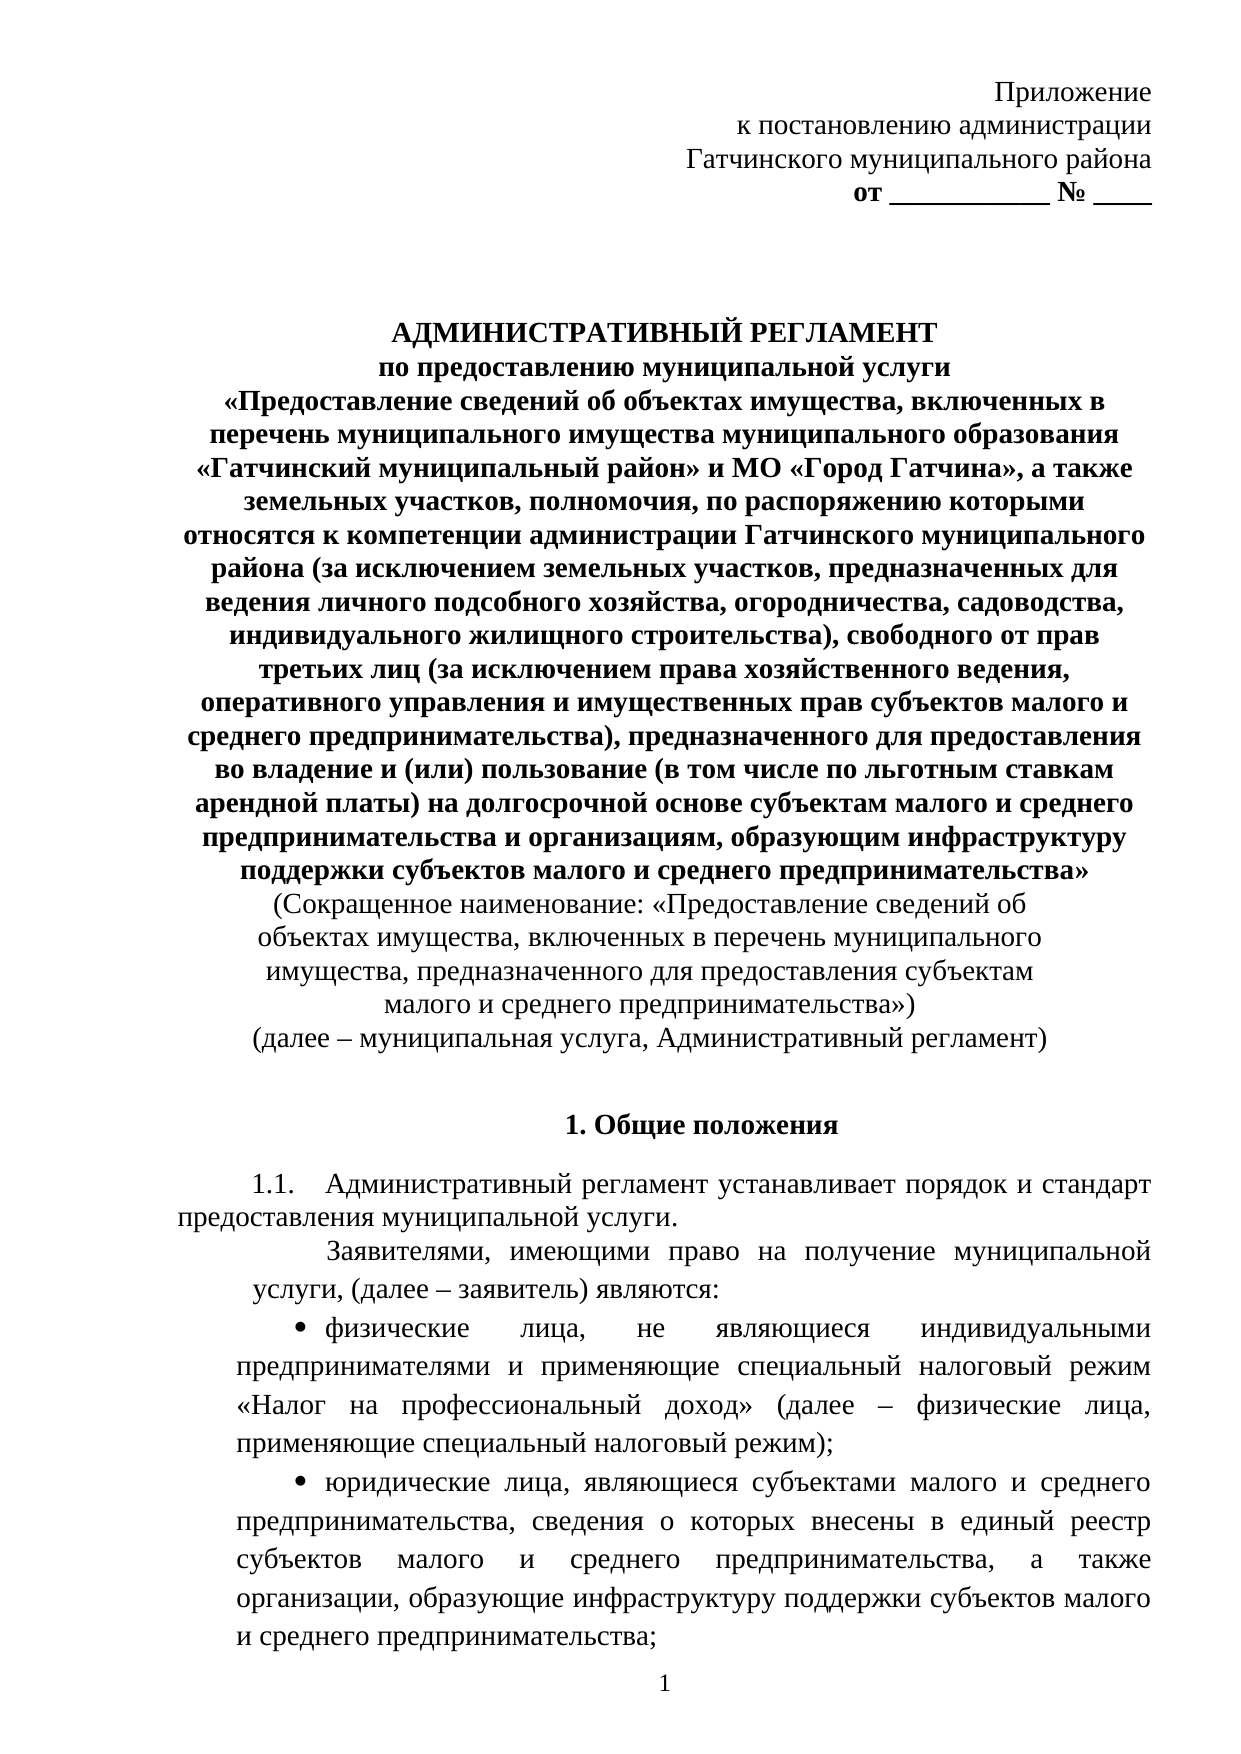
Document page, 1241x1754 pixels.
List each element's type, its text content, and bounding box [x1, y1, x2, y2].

title по предоставлению муниципальной услуги [177, 349, 1152, 383]
title «Предоставление сведений об объектах имущества, включенных в перечень муниципального имущества муниципального образования «Гатчинский муниципальный район» и МО «Город Гатчина», а также земельных участков, полномочия, по распоряжению которыми относятся к компетенции администрации Гатчинского муниципального района (за исключением земельных участков, предназначенных для ведения личного подсобного хозяйства, огородничества, садоводства, индивидуального жилищного строительства), свободного от прав третьих лиц (за исключением права хозяйственного ведения, оперативного управления и имущественных прав субъектов малого и среднего предпринимательства), предназначенного для предоставления во владение и (или) пользование (в том числе по льготным ставкам арендной платы) на долгосрочной основе субъектам малого и среднего предпринимательства и организациям, образующим инфраструктуру поддержки субъектов малого и среднего предпринимательства» [177, 383, 1152, 886]
text (далее – муниципальная услуга, Административный регламент) [251, 1020, 1048, 1053]
text (Сокращенное наименование: «Предоставление сведений об объектах имущества, включенных в перечень муниципального имущества, предназначенного для предоставления субъектам малого и среднего предпринимательства») [251, 886, 1048, 1020]
list Заявителями, имеющими право на получение муниципальной услуги, (далее – заявитель) являются: [252, 1233, 1152, 1305]
list физические лица, не являющиеся индивидуальными предпринимателями и применяющие специальный налоговый режим «Налог на профессиональный доход» (далее – физические лица, применяющие специальный налоговый режим); [236, 1310, 1152, 1459]
text 1. Общие положения [177, 1107, 1152, 1141]
title АДМИНИСТРАТИВНЫЙ РЕГЛАМЕНТ [177, 316, 1152, 349]
list Административный регламент устанавливает порядок и стандарт предоставления муниципальной услуги. [177, 1166, 1152, 1233]
list юридические лица, являющиеся субъектами малого и среднего предпринимательства, сведения о которых внесены в единый реестр субъектов малого и среднего предпринимательства, а также организации, образующие инфраструктуру поддержки субъектов малого и среднего предпринимательства; [236, 1464, 1152, 1652]
